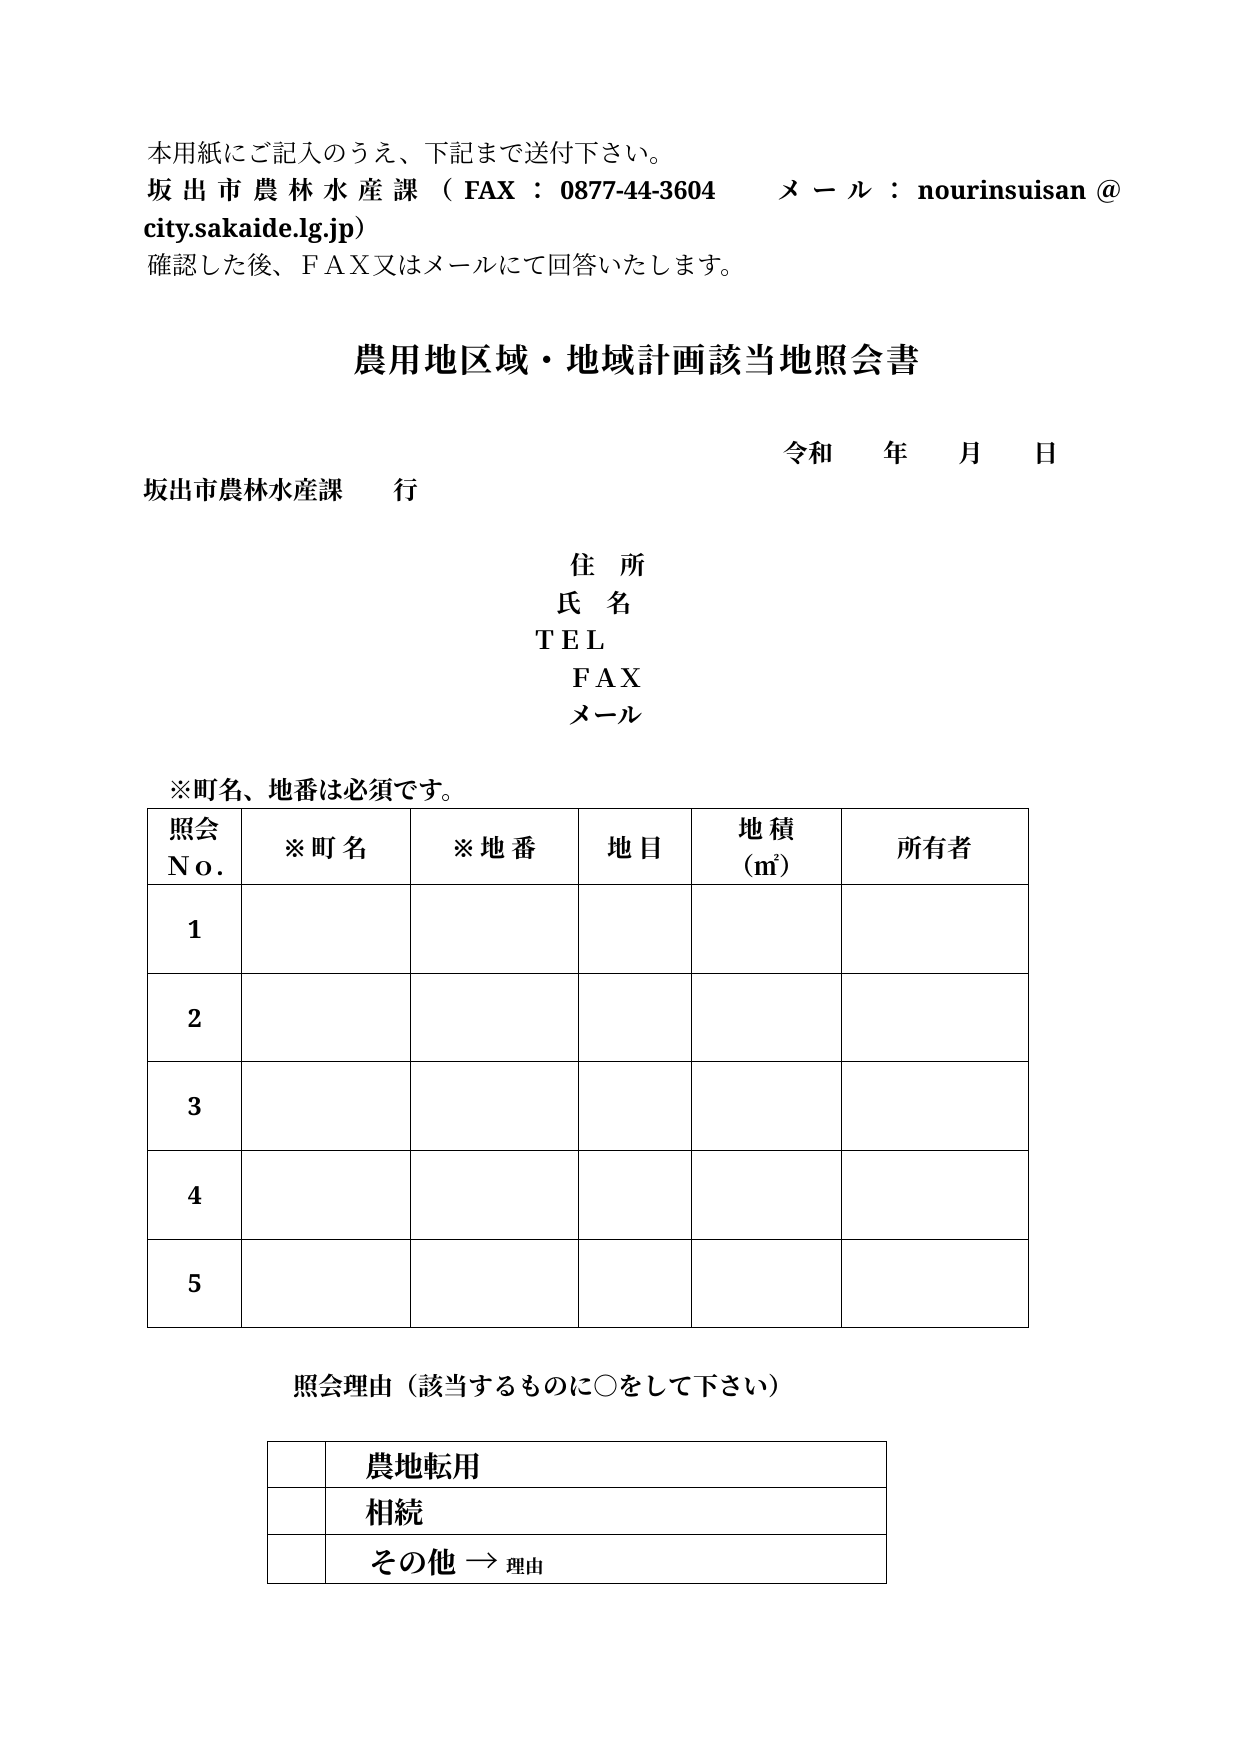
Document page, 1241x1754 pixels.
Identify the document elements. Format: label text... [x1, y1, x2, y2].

table_cell 3 [148, 1062, 241, 1150]
text ※町名、地番は必須です。 [118, 770, 1122, 808]
table_header ※ 町 名 [242, 809, 410, 884]
table_cell その他 → 理由 [326, 1535, 886, 1583]
table_cell [411, 1151, 578, 1238]
table_header 照会 Ｎｏ. [148, 809, 241, 884]
text 本用紙にご記入のうえ、下記まで送付下さい。 [143, 133, 1122, 170]
table_cell [242, 885, 410, 972]
text 坂出市農林水産課 行 [118, 470, 1122, 508]
text 住 所 [118, 545, 1122, 583]
table_cell [411, 885, 578, 972]
table_cell 4 [148, 1151, 241, 1238]
table_cell [692, 1151, 841, 1238]
table_cell [268, 1488, 325, 1534]
table_cell [579, 1240, 691, 1327]
table_cell [692, 1240, 841, 1327]
table_cell [579, 974, 691, 1061]
table_cell 5 [148, 1240, 241, 1327]
table_header 地 目 [579, 809, 691, 884]
text 確認した後、ＦＡＸ又はメールにて回答いたします。 [143, 245, 1122, 283]
table_cell [692, 885, 841, 972]
table_cell [411, 1062, 578, 1150]
table_cell [842, 1151, 1028, 1238]
table_cell [842, 1062, 1028, 1150]
table_header 農地転用 [326, 1442, 886, 1487]
table_cell [579, 1062, 691, 1150]
table_cell [242, 1240, 410, 1327]
table_cell [411, 1240, 578, 1327]
text 令和 年 月 日 [118, 433, 1122, 470]
text 照会理由（該当するものに○をして下さい） [268, 1366, 1122, 1403]
text ＦＡＸ [118, 658, 1122, 695]
text 農用地区域・地域計画該当地照会書 [143, 320, 1122, 395]
table_cell [842, 974, 1028, 1061]
table_cell [268, 1535, 325, 1583]
text ＴＥＬ [118, 620, 1122, 658]
table_header 所有者 [842, 809, 1028, 884]
table_cell [692, 974, 841, 1061]
text メール [118, 695, 1122, 733]
table_cell [242, 1151, 410, 1238]
table_cell [579, 885, 691, 972]
table_cell [242, 974, 410, 1061]
table_header 地 積 （㎡） [692, 809, 841, 884]
table_cell 1 [148, 885, 241, 972]
text 坂出市農林水産課（FAX：0877-44-3604 メール：nourinsuisan＠city.sakaide.lg.jp） [143, 170, 1122, 245]
table_cell [692, 1062, 841, 1150]
table_cell [242, 1062, 410, 1150]
table_cell [842, 1240, 1028, 1327]
table_header ※ 地 番 [411, 809, 578, 884]
table_cell [842, 885, 1028, 972]
table_header [268, 1442, 325, 1487]
text 氏 名 [118, 583, 1122, 620]
table_cell [411, 974, 578, 1061]
table_cell 2 [148, 974, 241, 1061]
table_cell [579, 1151, 691, 1238]
table_cell 相続 [326, 1488, 886, 1534]
